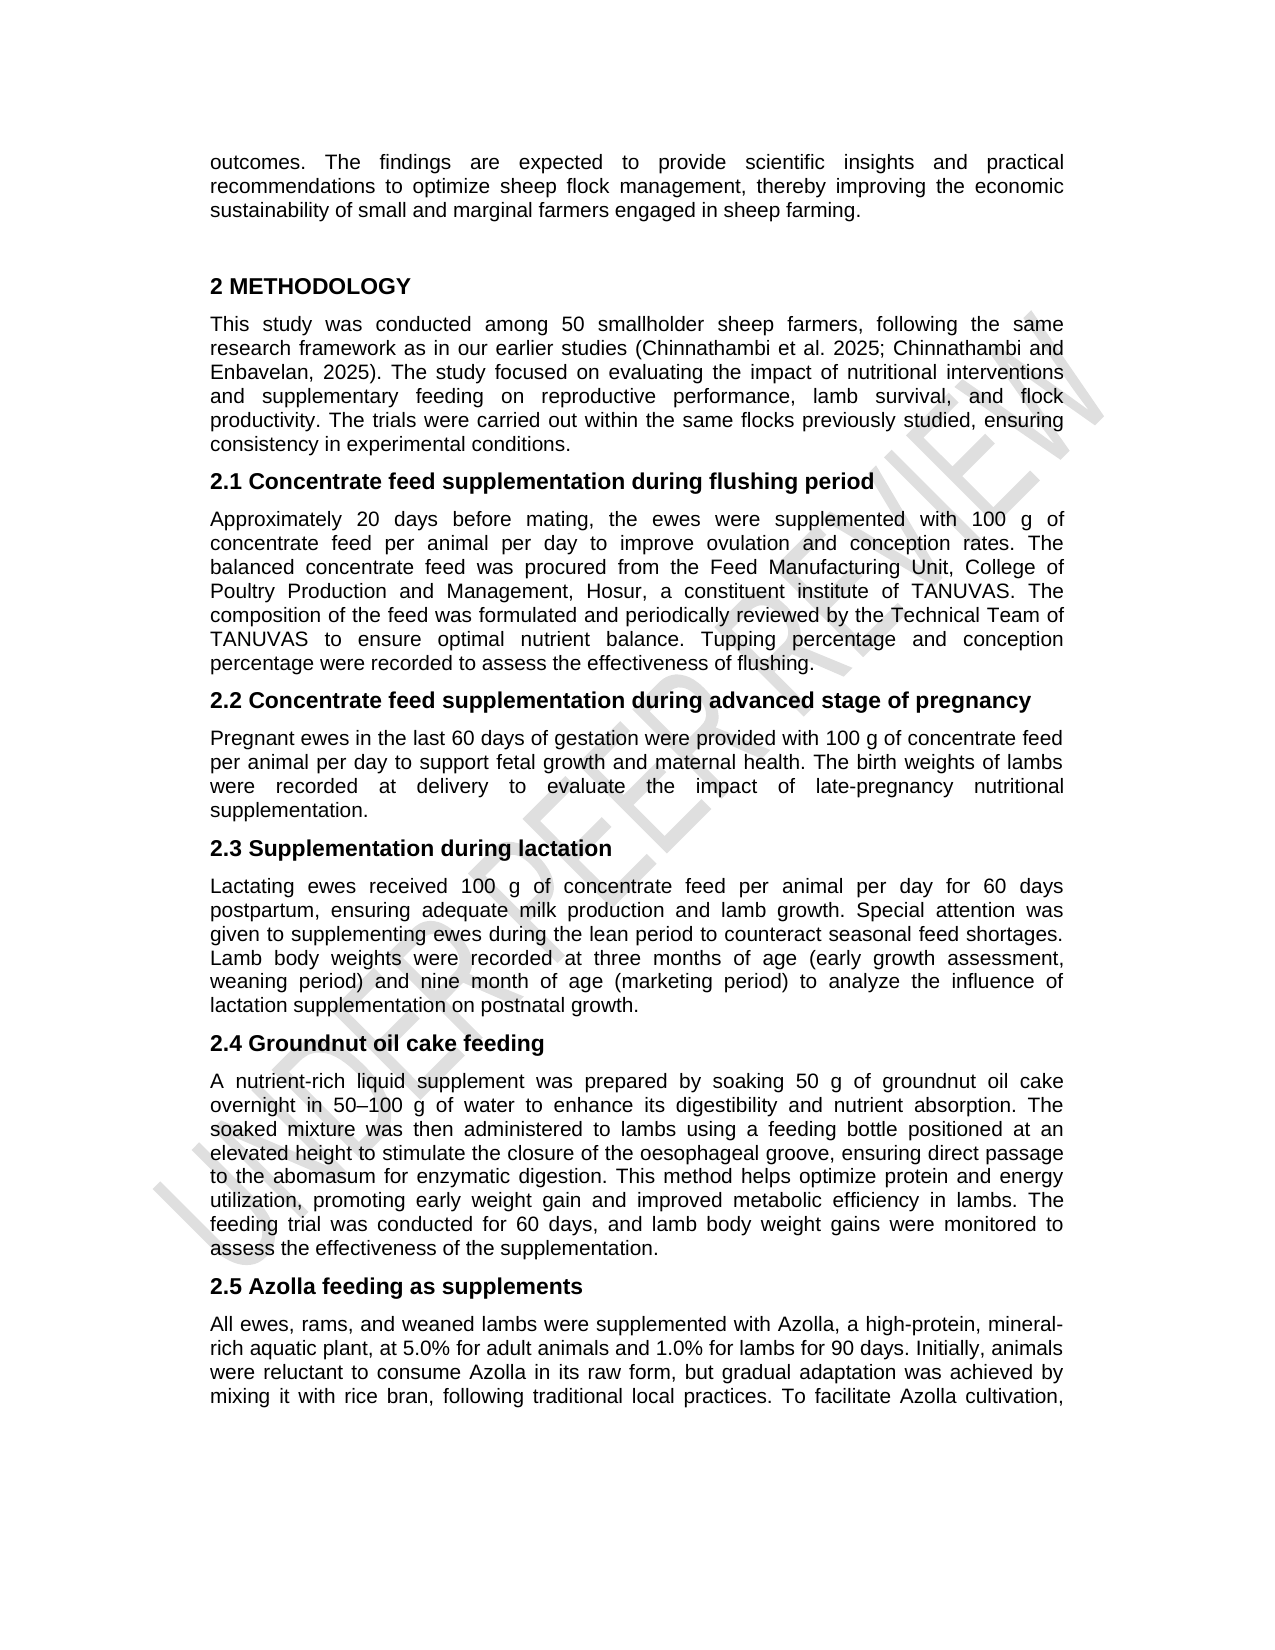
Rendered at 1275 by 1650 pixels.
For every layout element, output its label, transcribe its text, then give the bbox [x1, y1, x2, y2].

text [210, 150, 1065, 222]
text 2.5 Azolla feeding as supplements [210, 1273, 1065, 1299]
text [210, 1312, 1065, 1407]
text This study was conducted among 50 smallholder sheep farmers, following the same research framework as in our earlier studies (Chinnathambi et al. 2025; Chinnathambi and Enbavelan, 2025). The study focused on evaluating the impact of nutritional interventions and supplementary feeding on reproductive performance, lamb survival, and flock productivity. The trials were carried out within the same flocks previously studied, ensuring consistency in experimental conditions. [210, 312, 1065, 456]
text A nutrient-rich liquid supplement was prepared by soaking 50 g of groundnut oil cake overnight in 50–100 g of water to enhance its digestibility and nutrient absorption. The soaked mixture was then administered to lambs using a feeding bottle positioned at an elevated height to stimulate the closure of the oesophageal groove, ensuring direct passage to the abomasum for enzymatic digestion. This method helps optimize protein and energy utilization, promoting early weight gain and improved metabolic efficiency in lambs. The feeding trial was conducted for 60 days, and lamb body weight gains were monitored to assess the effectiveness of the supplementation. [210, 1068, 1065, 1260]
text 2.2 Concentrate feed supplementation during advanced stage of pregnancy [210, 687, 1065, 714]
text Pregnant ewes in the last 60 days of gestation were provided with 100 g of concentrate feed per animal per day to support fetal growth and maternal health. The birth weights of lambs were recorded at delivery to evaluate the impact of late-pregnancy nutritional supplementation. [210, 726, 1065, 822]
text 2.3 Supplementation during lactation [210, 834, 1065, 861]
text 2.4 Groundnut oil cake feeding [210, 1030, 1065, 1056]
text 2 methodology [210, 273, 1065, 299]
text Lactating ewes received 100 g of concentrate feed per animal per day for 60 days postpartum, ensuring adequate milk production and lamb growth. Special attention was given to supplementing ewes during the lean period to counteract seasonal feed shortages. Lamb body weights were recorded at three months of age (early growth assessment, weaning period) and nine month of age (marketing period) to analyze the influence of lactation supplementation on postnatal growth. [210, 873, 1065, 1017]
text 2.1 Concentrate feed supplementation during flushing period [210, 468, 1065, 495]
text Approximately 20 days before mating, the ewes were supplemented with 100 g of concentrate feed per animal per day to improve ovulation and conception rates. The balanced concentrate feed was procured from the Feed Manufacturing Unit, College of Poultry Production and Management, Hosur, a constituent institute of TANUVAS. The composition of the feed was formulated and periodically reviewed by the Technical Team of TANUVAS to ensure optimal nutrient balance. Tupping percentage and conception percentage were recorded to assess the effectiveness of flushing. [210, 507, 1065, 675]
